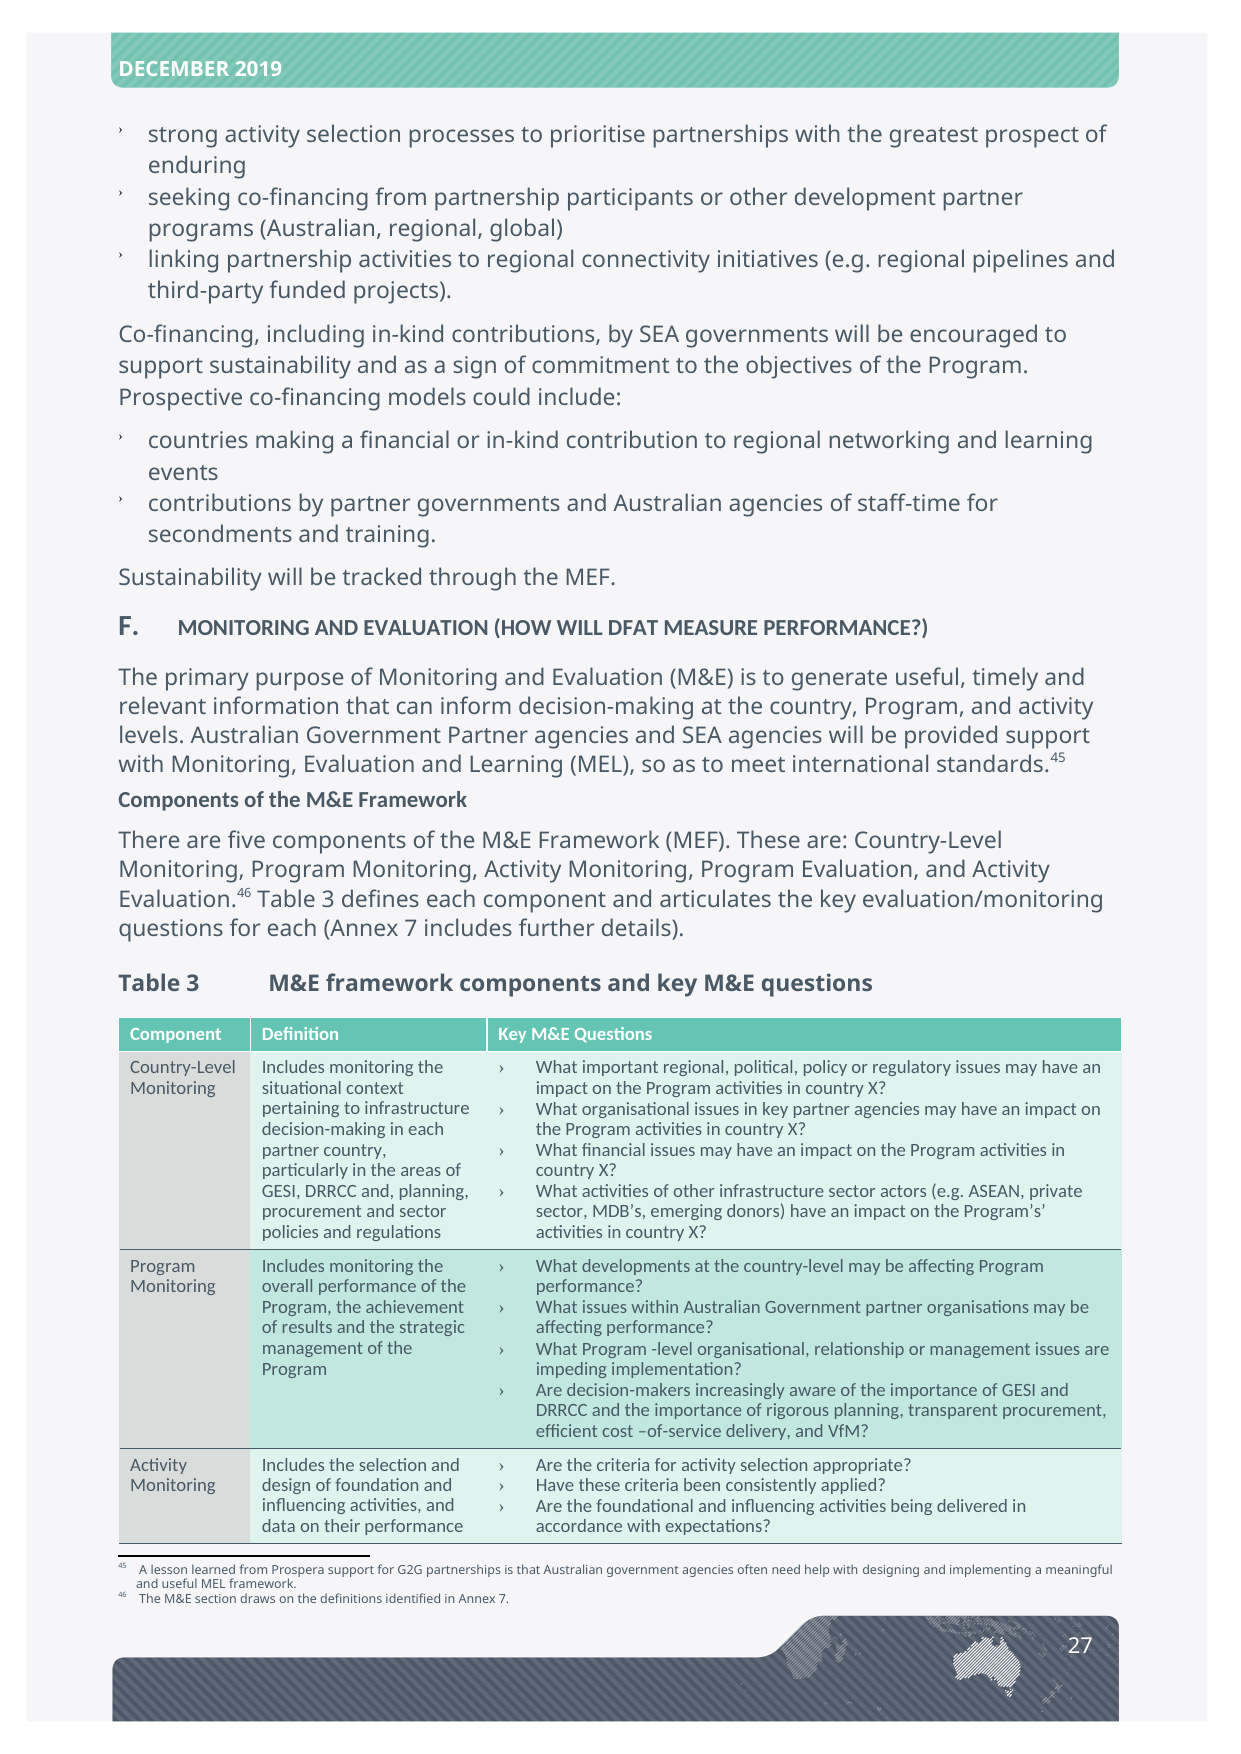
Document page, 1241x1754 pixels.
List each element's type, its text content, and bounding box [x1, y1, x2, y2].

text Co-financing, including in-kind contributions, by SEA governments will be encouraged to support sustainability and as a sign of commitment to the objectives of the Program. Prospective co-financing models could include: [118, 318, 1122, 412]
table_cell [487, 1448, 1122, 1543]
table_cell What important regional, political, policy or regulatory issues may have an impact on the Program activities in country X? What organisational issues in key partner agencies may have an impact on the Program activities in country X? What financial issues may have an impact on the Program activities in country X? What activities of other infrastructure sector actors (e.g. ASEAN, private sector, MDB’s, emerging donors) have an impact on the Program’s’ activities in country X? [487, 1052, 1122, 1249]
table_cell Includes monitoring the situational context pertaining to infrastructure decision-making in each partner country, particularly in the areas of GESI, DRRCC and, planning, procurement and sector policies and regulations [250, 1052, 487, 1249]
text Sustainability will be tracked through the MEF. [118, 562, 1122, 591]
list strong activity selection processes to prioritise partnerships with the greatest prospect of enduring [118, 118, 1122, 181]
table_header Definition [251, 1018, 486, 1051]
list linking partnership activities to regional connectivity initiatives (e.g. regional pipelines and third-party funded projects). [118, 243, 1122, 306]
text There are five components of the M&E Framework (MEF). These are: Country-Level Monitoring, Program Monitoring, Activity Monitoring, Program Evaluation, and Activity Evaluation. Table 3 defines each component and articulates the key evaluation/monitoring questions for each (Annex 7 includes further details). [118, 825, 1122, 942]
table_cell Country-Level Monitoring [119, 1052, 250, 1249]
table_cell Program Monitoring [119, 1250, 250, 1448]
list countries making a financial or in-kind contribution to regional networking and learning events [118, 424, 1122, 487]
table_cell What developments at the country-level may be affecting Program performance? What issues within Australian Government partner organisations may be affecting performance? What Program -level organisational, relationship or management issues are impeding implementation? Are decision-makers increasingly aware of the importance of GESI and DRRCC and the importance of rigorous planning, transparent procurement, efficient cost –of-service delivery, and VfM? [487, 1249, 1122, 1448]
text The primary purpose of Monitoring and Evaluation (M&E) is to generate useful, timely and relevant information that can inform decision-making at the country, Program, and activity levels. Australian Government Partner agencies and SEA agencies will be provided support with Monitoring, Evaluation and Learning (MEL), so as to meet international standards. [118, 662, 1122, 778]
table_cell Includes monitoring the overall performance of the Program, the achievement of results and the strategic management of the Program [250, 1250, 487, 1448]
subtitle Monitoring and Evaluation (How will DFAT measure performance?) [118, 603, 1122, 643]
subtitle Components of the M&E Framework [118, 785, 1122, 813]
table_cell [250, 1449, 487, 1543]
table_cell Activity Monitoring [119, 1449, 250, 1543]
picture [0, 3, 1237, 1750]
text Table 3 M&E framework components and key M&E questions [118, 967, 1122, 998]
table_header Key M&E Questions [488, 1018, 1121, 1051]
list seeking co-financing from partnership participants or other development partner programs (Australian, regional, global) [118, 181, 1122, 243]
table_header Component [119, 1018, 250, 1051]
list contributions by partner governments and Australian agencies of staff-time for secondments and training. [118, 487, 1122, 549]
